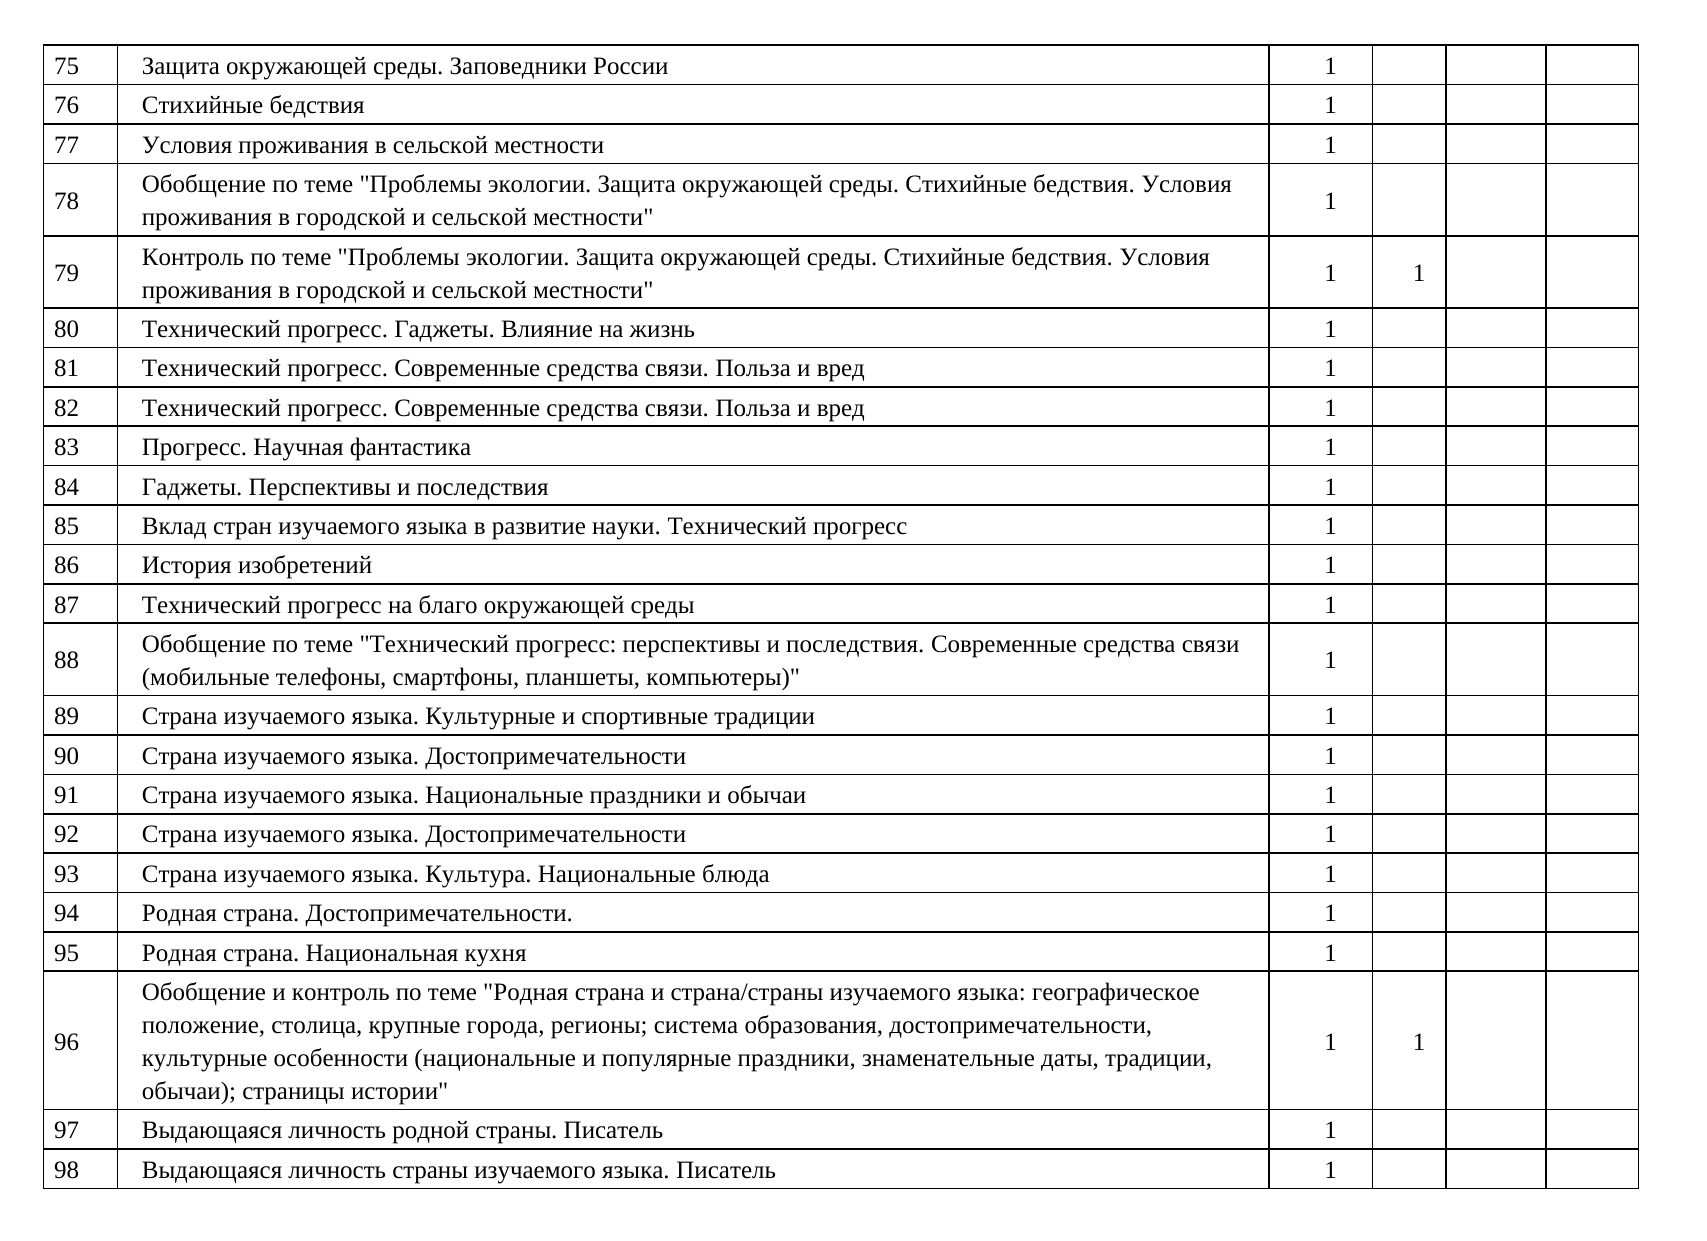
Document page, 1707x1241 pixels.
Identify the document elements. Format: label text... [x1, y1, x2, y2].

table_cell [1547, 388, 1638, 425]
table_cell 1 [1270, 545, 1372, 583]
table_cell 85 [44, 506, 117, 543]
table_cell Защита окружающей среды. Заповедники России [118, 46, 1268, 84]
table_cell [1547, 164, 1638, 235]
table_cell 80 [44, 309, 117, 347]
table_cell 1 [1270, 427, 1372, 465]
table_cell Страна изучаемого языка. Культурные и спортивные традиции [118, 696, 1268, 734]
table_cell [1373, 1110, 1445, 1148]
table_cell [1547, 1150, 1638, 1187]
table_cell 1 [1270, 348, 1372, 386]
table_cell 84 [44, 466, 117, 504]
table_cell 1 [1270, 1150, 1372, 1187]
table_cell [1547, 854, 1638, 892]
table_cell 83 [44, 427, 117, 465]
table_cell 1 [1270, 388, 1372, 425]
table_cell 77 [44, 125, 117, 162]
table_cell [1547, 348, 1638, 386]
table_cell [1547, 85, 1638, 123]
table_cell 82 [44, 388, 117, 425]
table_cell 90 [44, 736, 117, 773]
table_cell [1447, 1150, 1545, 1187]
table_cell 1 [1270, 585, 1372, 622]
table_cell 1 [1373, 972, 1445, 1109]
table_cell Обобщение и контроль по теме "Родная страна и страна/страны изучаемого языка: географическое положение, столица, крупные города, регионы; система образования, достопримечательности, культурные особенности (национальные и популярные праздники, знаменательные даты, традиции, обычаи); страницы истории" [118, 972, 1268, 1109]
table_cell [1447, 933, 1545, 970]
table_cell [1447, 388, 1545, 425]
table_cell [1547, 585, 1638, 622]
table_cell 1 [1270, 125, 1372, 162]
table_cell [1547, 696, 1638, 734]
table_cell Страна изучаемого языка. Культура. Национальные блюда [118, 854, 1268, 892]
table_cell Технический прогресс на благо окружающей среды [118, 585, 1268, 622]
table_cell [1373, 466, 1445, 504]
table_cell [1547, 237, 1638, 307]
table_cell [1373, 624, 1445, 695]
table_cell [1447, 237, 1545, 307]
table_cell 78 [44, 164, 117, 235]
table_cell 1 [1270, 466, 1372, 504]
table_cell 1 [1270, 815, 1372, 852]
table_cell [1373, 545, 1445, 583]
table_cell 1 [1373, 237, 1445, 307]
table_cell [1447, 624, 1545, 695]
table_cell 91 [44, 775, 117, 813]
table_cell Обобщение по теме "Технический прогресс: перспективы и последствия. Современные средства связи (мобильные телефоны, смартфоны, планшеты, компьютеры)" [118, 624, 1268, 695]
table_cell 1 [1270, 164, 1372, 235]
table_cell [1447, 46, 1545, 84]
table_cell [1547, 46, 1638, 84]
table_cell Страна изучаемого языка. Достопримечательности [118, 736, 1268, 773]
table_cell [1373, 585, 1445, 622]
table_cell Прогресс. Научная фантастика [118, 427, 1268, 465]
table_cell Выдающаяся личность страны изучаемого языка. Писатель [118, 1150, 1268, 1187]
table_cell 87 [44, 585, 117, 622]
table_cell [1373, 1150, 1445, 1187]
table_cell 94 [44, 893, 117, 931]
table_cell [1447, 164, 1545, 235]
table_cell [1547, 125, 1638, 162]
table_cell [1447, 466, 1545, 504]
table_cell [1547, 893, 1638, 931]
table_cell 1 [1270, 736, 1372, 773]
table_cell 98 [44, 1150, 117, 1187]
table_cell 88 [44, 624, 117, 695]
table_cell 1 [1270, 972, 1372, 1109]
table_cell [1373, 85, 1445, 123]
table_cell 1 [1270, 85, 1372, 123]
table_cell [1373, 427, 1445, 465]
table_cell [1373, 854, 1445, 892]
table_cell [1547, 775, 1638, 813]
table_cell [1447, 775, 1545, 813]
table_cell Страна изучаемого языка. Достопримечательности [118, 815, 1268, 852]
table_cell 76 [44, 85, 117, 123]
table_cell Гаджеты. Перспективы и последствия [118, 466, 1268, 504]
table_cell [1547, 1110, 1638, 1148]
table_cell 89 [44, 696, 117, 734]
table_cell [1447, 348, 1545, 386]
table_cell 96 [44, 972, 117, 1109]
table_cell Выдающаяся личность родной страны. Писатель [118, 1110, 1268, 1148]
table_cell 97 [44, 1110, 117, 1148]
table_cell [1373, 388, 1445, 425]
table_cell 1 [1270, 46, 1372, 84]
table_cell [1447, 1110, 1545, 1148]
table_cell Вклад стран изучаемого языка в развитие науки. Технический прогресс [118, 506, 1268, 543]
table_cell 1 [1270, 775, 1372, 813]
table_cell [1373, 893, 1445, 931]
table_cell [1447, 815, 1545, 852]
table_cell Технический прогресс. Современные средства связи. Польза и вред [118, 388, 1268, 425]
table_cell Родная страна. Национальная кухня [118, 933, 1268, 970]
table_cell [1547, 545, 1638, 583]
table_cell [1373, 125, 1445, 162]
table_cell [1373, 309, 1445, 347]
table_cell Технический прогресс. Современные средства связи. Польза и вред [118, 348, 1268, 386]
table_cell [1547, 506, 1638, 543]
table_cell Обобщение по теме "Проблемы экологии. Защита окружающей среды. Стихийные бедствия. Условия проживания в городской и сельской местности" [118, 164, 1268, 235]
table_cell Родная страна. Достопримечательности. [118, 893, 1268, 931]
table_cell [1547, 309, 1638, 347]
table_cell Стихийные бедствия [118, 85, 1268, 123]
table_cell [1447, 854, 1545, 892]
table_cell [1447, 427, 1545, 465]
table_cell 81 [44, 348, 117, 386]
table_cell [1373, 164, 1445, 235]
table_cell 1 [1270, 506, 1372, 543]
table_cell 1 [1270, 309, 1372, 347]
table_cell [1547, 427, 1638, 465]
table_cell Технический прогресс. Гаджеты. Влияние на жизнь [118, 309, 1268, 347]
table_cell [1373, 933, 1445, 970]
table_cell [1547, 933, 1638, 970]
table_cell [1447, 309, 1545, 347]
table_cell 93 [44, 854, 117, 892]
table_cell Условия проживания в сельской местности [118, 125, 1268, 162]
table_cell История изобретений [118, 545, 1268, 583]
table_cell [1447, 506, 1545, 543]
table_cell [1373, 736, 1445, 773]
table_cell [1547, 624, 1638, 695]
table_cell [1547, 815, 1638, 852]
table_cell [1373, 46, 1445, 84]
table_cell [1447, 585, 1545, 622]
table_cell 1 [1270, 933, 1372, 970]
table_cell [1447, 696, 1545, 734]
table_cell 1 [1270, 696, 1372, 734]
table_cell 1 [1270, 237, 1372, 307]
table_cell 95 [44, 933, 117, 970]
table_cell Страна изучаемого языка. Национальные праздники и обычаи [118, 775, 1268, 813]
table_cell [1373, 815, 1445, 852]
table_cell [1447, 545, 1545, 583]
table_cell [1547, 466, 1638, 504]
table_cell 1 [1270, 854, 1372, 892]
table_cell 79 [44, 237, 117, 307]
table_cell [1447, 972, 1545, 1109]
table_cell Контроль по теме "Проблемы экологии. Защита окружающей среды. Стихийные бедствия. Условия проживания в городской и сельской местности" [118, 237, 1268, 307]
table_cell 92 [44, 815, 117, 852]
table_cell [1373, 506, 1445, 543]
table_cell 86 [44, 545, 117, 583]
table_cell [1547, 736, 1638, 773]
table_cell [1547, 972, 1638, 1109]
table_cell [1447, 85, 1545, 123]
table_cell 1 [1270, 893, 1372, 931]
table_cell 1 [1270, 1110, 1372, 1148]
table_cell [1373, 696, 1445, 734]
table_cell [1447, 736, 1545, 773]
table_cell 1 [1270, 624, 1372, 695]
table_cell [1447, 125, 1545, 162]
table_cell [1373, 775, 1445, 813]
table_cell 75 [44, 46, 117, 84]
table_cell [1447, 893, 1545, 931]
table_cell [1373, 348, 1445, 386]
